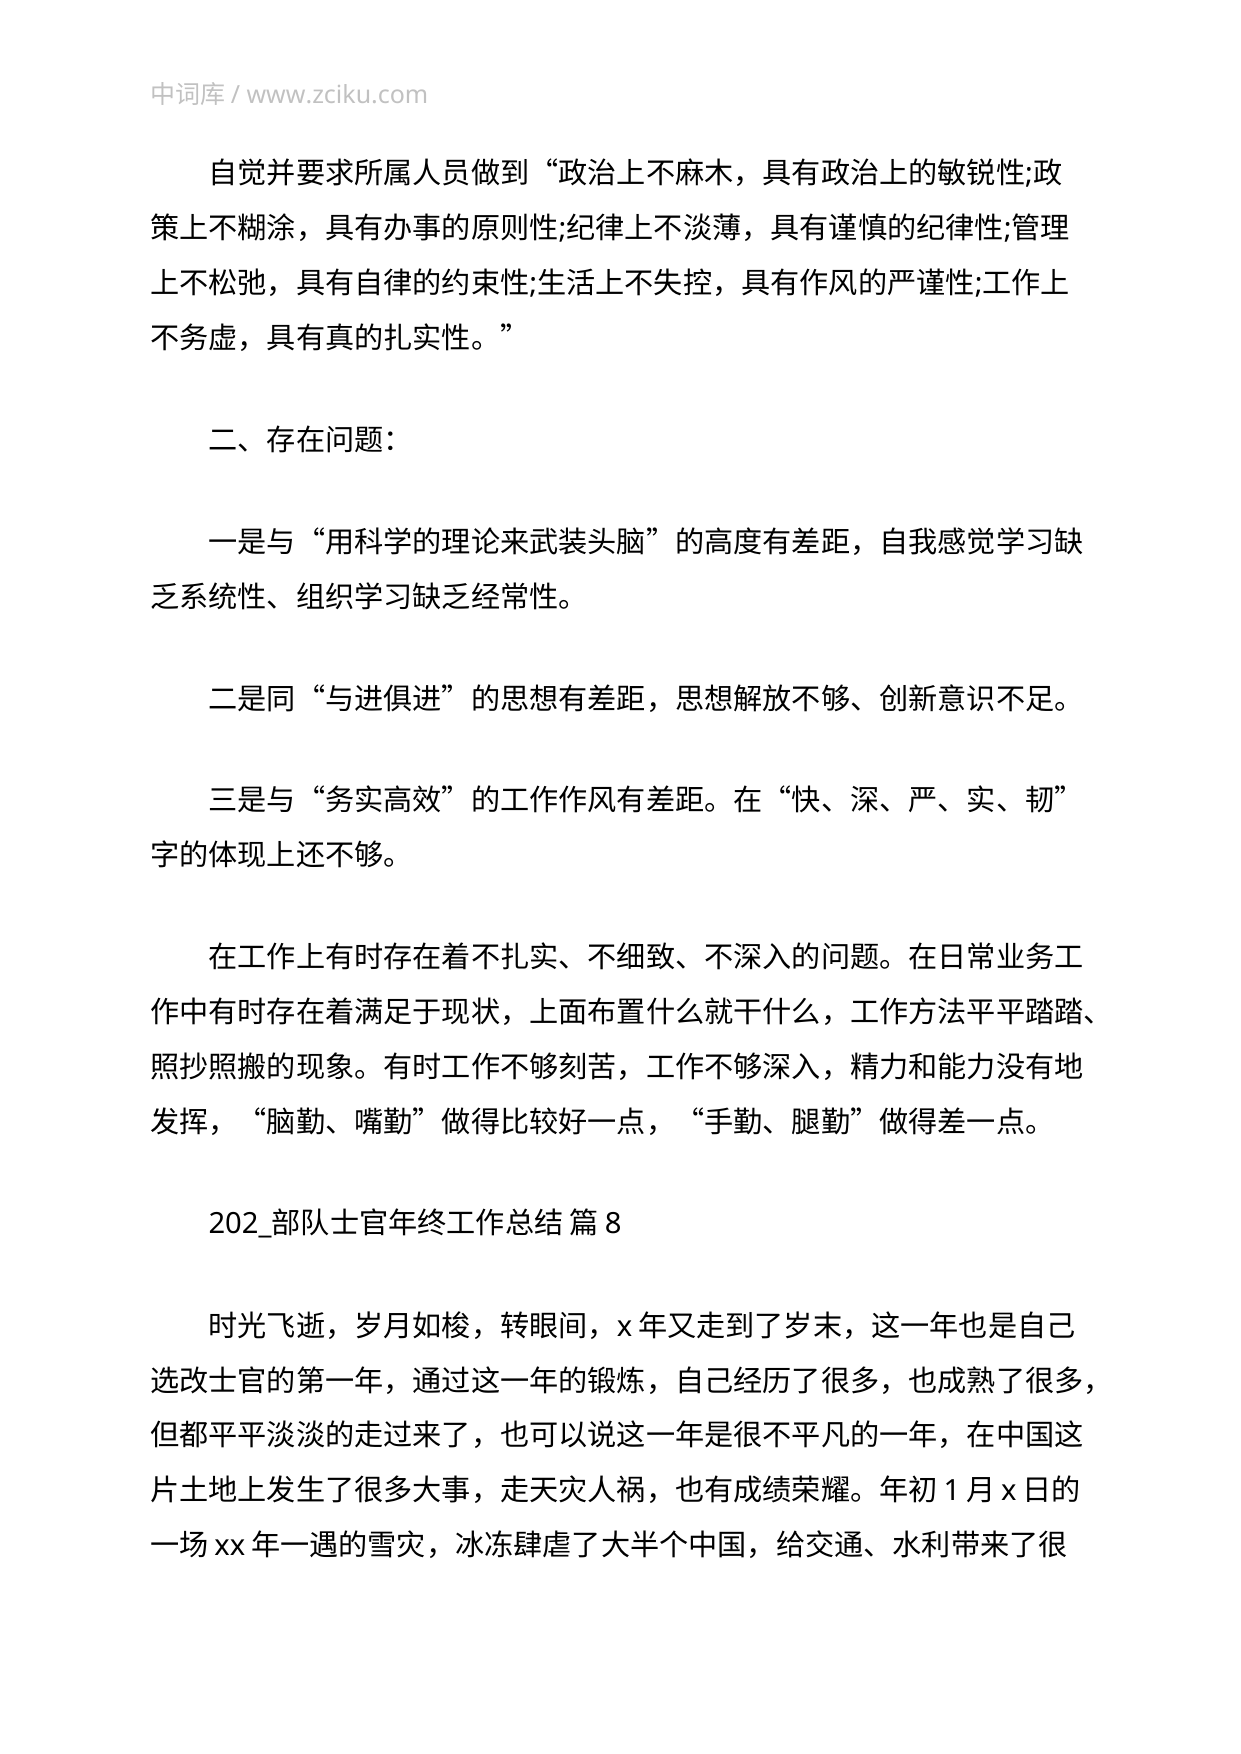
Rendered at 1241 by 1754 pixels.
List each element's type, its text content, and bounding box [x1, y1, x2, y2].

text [150, 1302, 1090, 1564]
text 自觉并要求所属人员做到“政治上不麻木，具有政治上的敏锐性;政策上不糊涂，具有办事的原则性;纪律上不淡薄，具有谨慎的纪律性;管理上不松弛，具有自律的约束性;生活上不失控，具有作风的严谨性;工作上不务虚，具有真的扎实性。” [150, 150, 1090, 357]
text 二、存在问题： [150, 417, 1090, 459]
text 二是同“与进俱进”的思想有差距，思想解放不够、创新意识不足。 [150, 675, 1090, 717]
text 202_部队士官年终工作总结 篇8 [150, 1200, 1090, 1242]
text 一是与“用科学的理论来武装头脑”的高度有差距，自我感觉学习缺乏系统性、组织学习缺乏经常性。 [150, 518, 1090, 616]
text 在工作上有时存在着不扎实、不细致、不深入的问题。在日常业务工作中有时存在着满足于现状，上面布置什么就干什么，工作方法平平踏踏、照抄照搬的现象。有时工作不够刻苦，工作不够深入，精力和能力没有地发挥，“脑勤、嘴勤”做得比较好一点，“手勤、腿勤”做得差一点。 [150, 934, 1090, 1141]
text 三是与“务实高效”的工作作风有差距。在“快、深、严、实、韧”字的体现上还不够。 [150, 777, 1090, 874]
